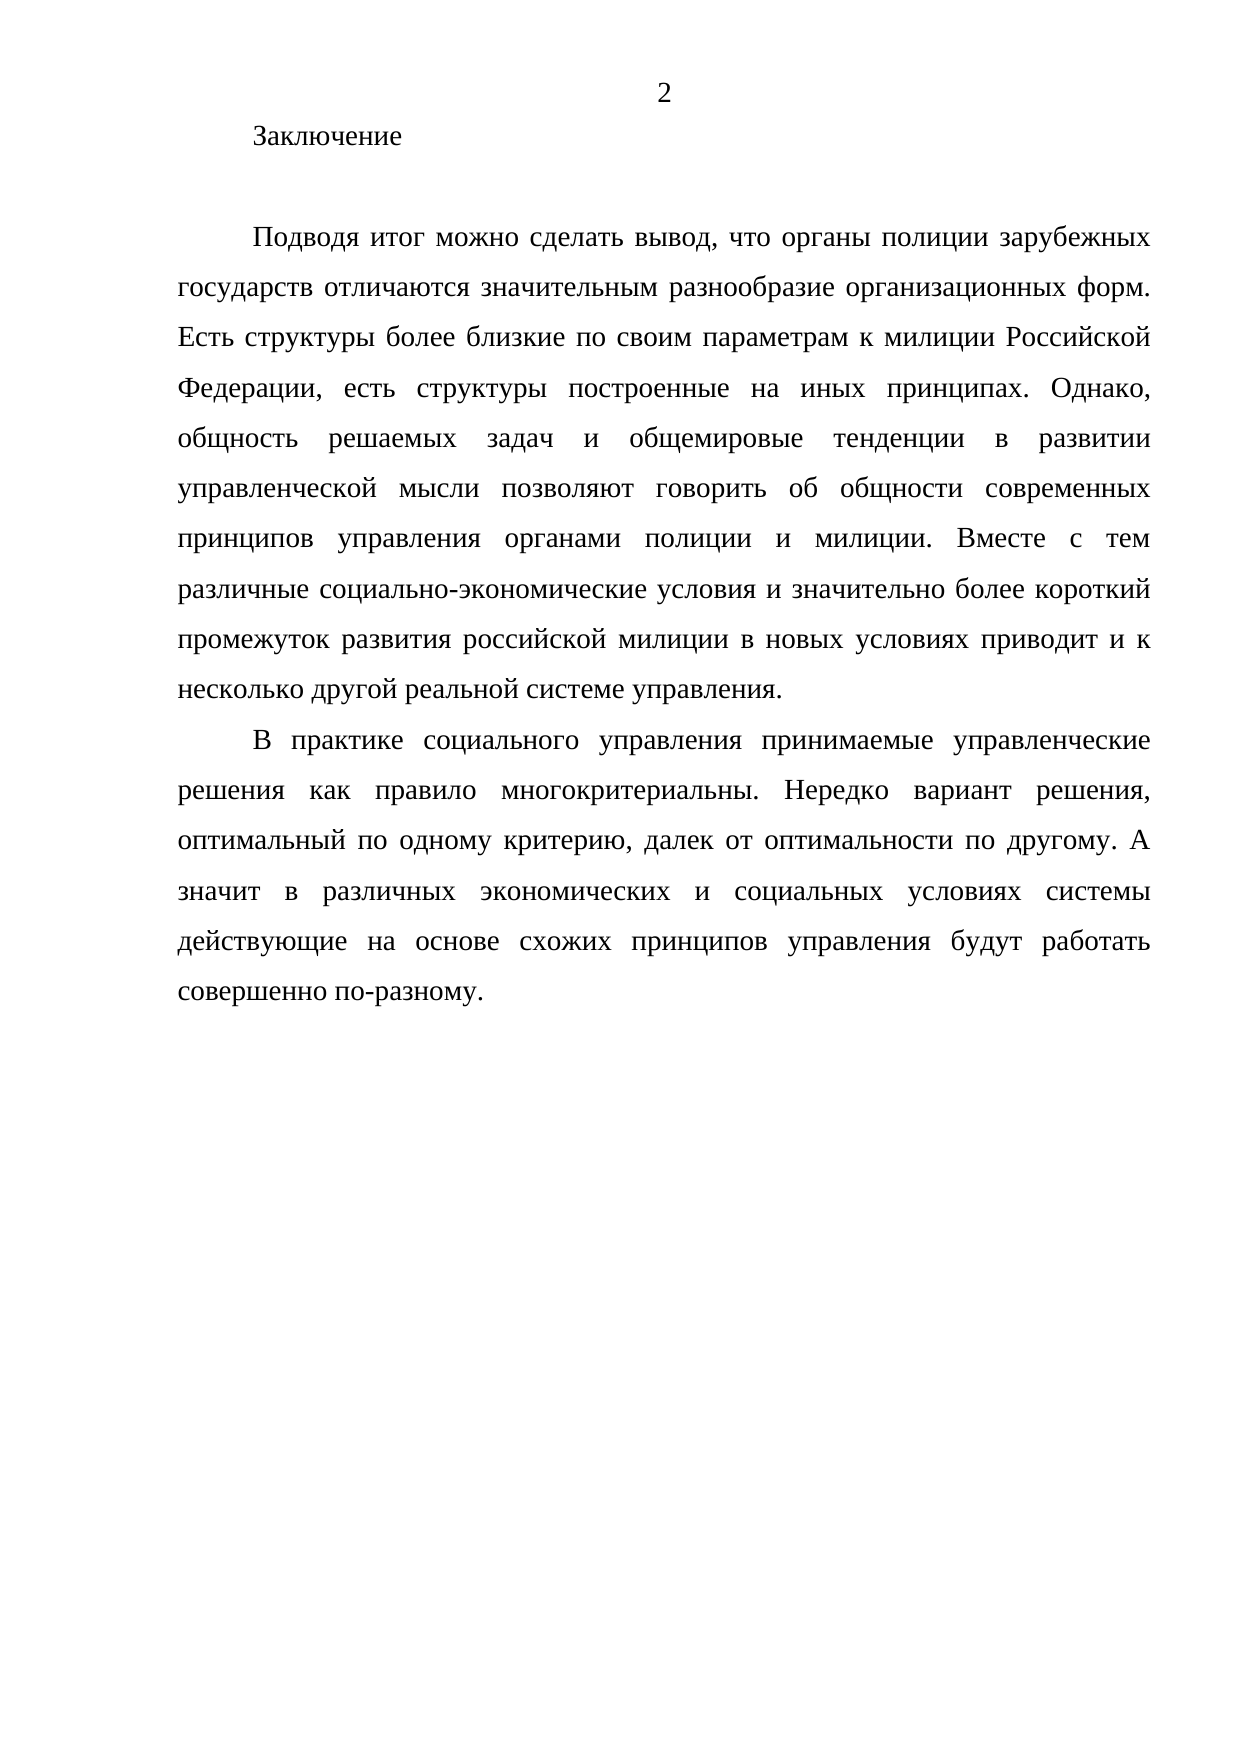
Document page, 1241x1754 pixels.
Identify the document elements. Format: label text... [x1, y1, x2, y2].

text В практике социального управления принимаемые управленческие решения как правило многокритериальны. Нередко вариант решения, оптимальный по одному критерию, далек от оптимальности по другому. А значит в различных экономических и социальных условиях системы действующие на основе схожих принципов управления будут работать совершенно по-разному. [177, 722, 1152, 1007]
text Заключение [177, 118, 1152, 152]
text Подводя итог можно сделать вывод, что органы полиции зарубежных государств отличаются значительным разнообразие организационных форм. Есть структуры более близкие по своим параметрам к милиции Российской Федерации, есть структуры построенные на иных принципах. Однако, общность решаемых задач и общемировые тенденции в развитии управленческой мысли позволяют говорить об общности современных принципов управления органами полиции и милиции. Вместе с тем различные социально-экономические условия и значительно более короткий промежуток развития российской милиции в новых условиях приводит и к несколько другой реальной системе управления. [177, 219, 1152, 705]
